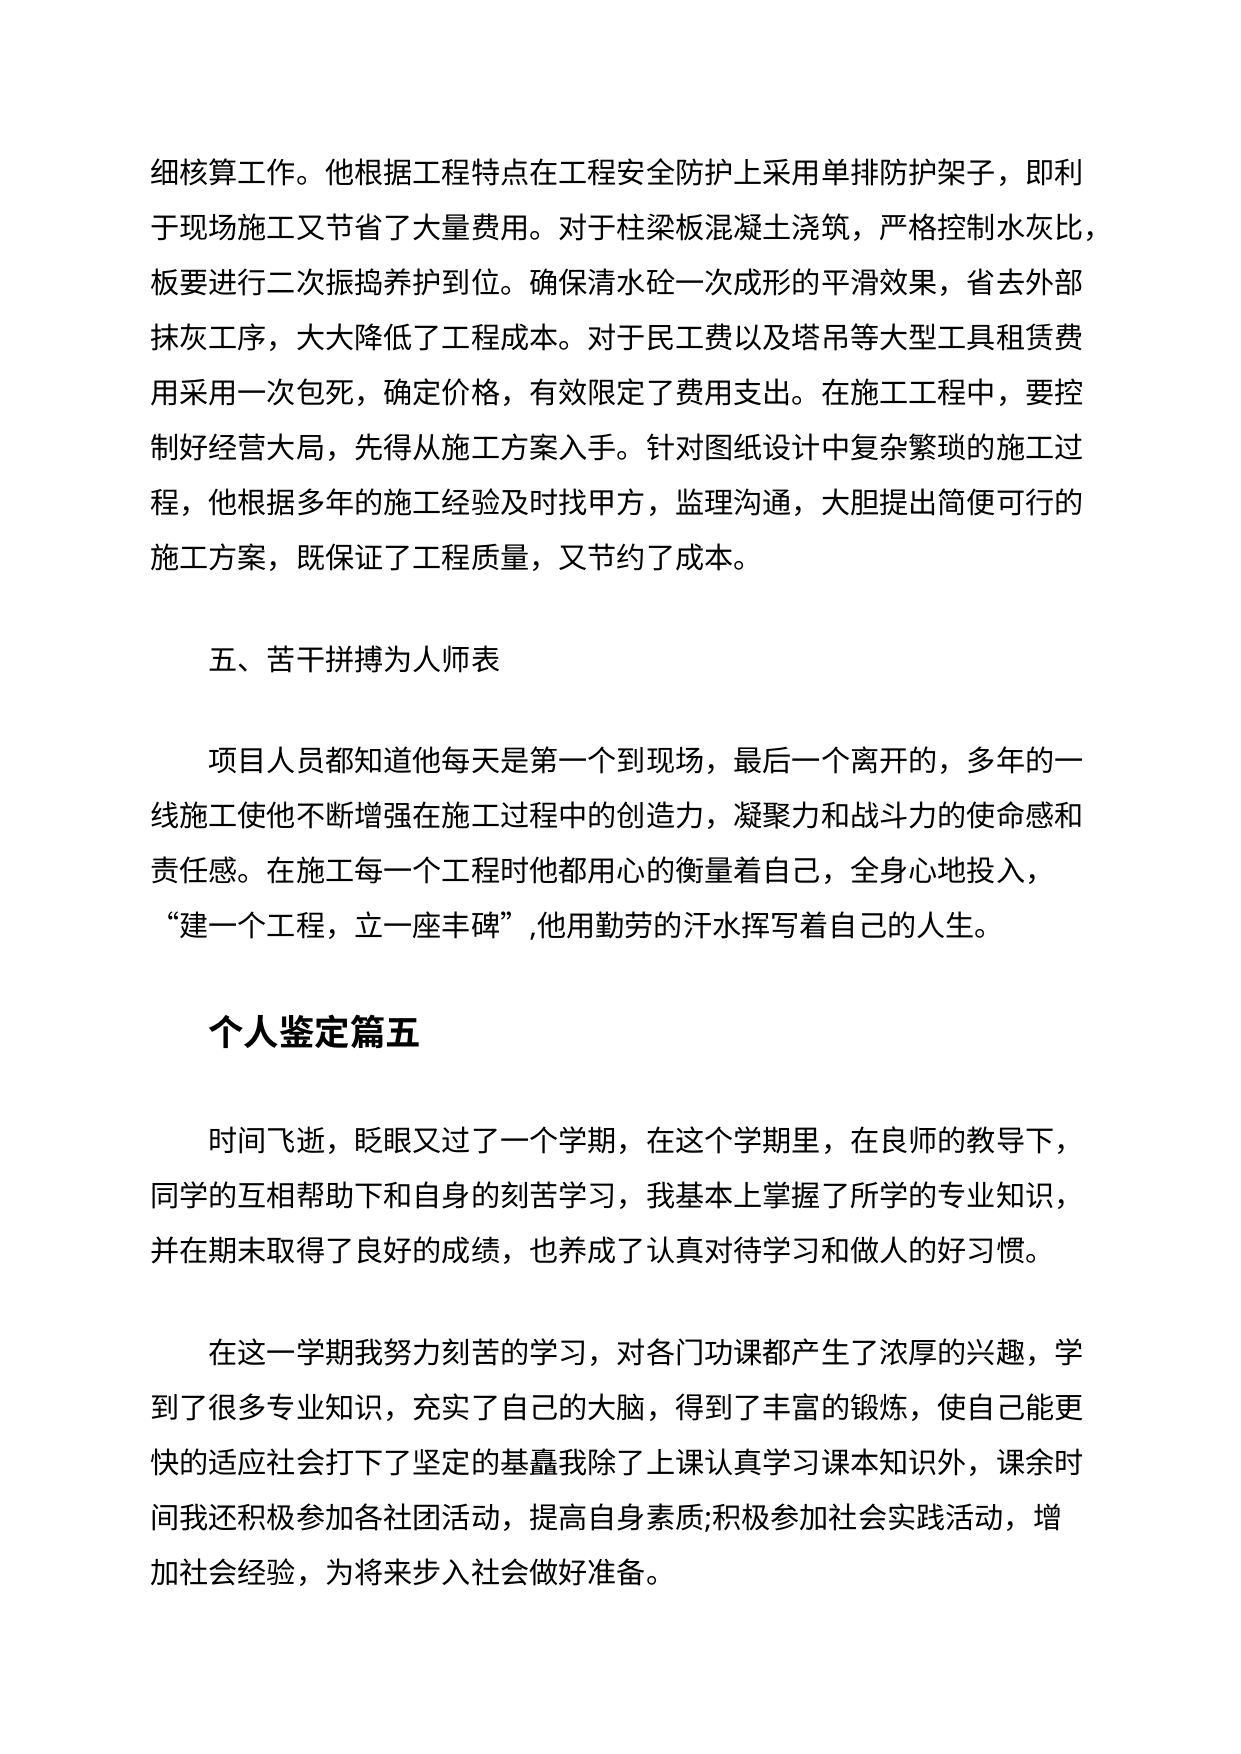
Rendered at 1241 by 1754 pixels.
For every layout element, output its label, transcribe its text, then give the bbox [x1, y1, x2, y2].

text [150, 150, 1090, 577]
text 时间飞逝，眨眼又过了一个学期，在这个学期里，在良师的教导下，同学的互相帮助下和自身的刻苦学习，我基本上掌握了所学的专业知识，并在期末取得了良好的成绩，也养成了认真对待学习和做人的好习惯。 [150, 1118, 1090, 1270]
text 项目人员都知道他每天是第一个到现场，最后一个离开的，多年的一线施工使他不断增强在施工过程中的创造力，凝聚力和战斗力的使命感和责任感。在施工每一个工程时他都用心的衡量着自己，全身心地投入，“建一个工程，立一座丰碑”,他用勤劳的汗水挥写着自己的人生。 [150, 738, 1090, 945]
text 个人鉴定篇五 [150, 1004, 1090, 1056]
text 五、苦干拼搏为人师表 [150, 636, 1090, 678]
text 在这一学期我努力刻苦的学习，对各门功课都产生了浓厚的兴趣，学到了很多专业知识，充实了自己的大脑，得到了丰富的锻炼，使自己能更快的适应社会打下了坚定的基矗我除了上课认真学习课本知识外，课余时间我还积极参加各社团活动，提高自身素质;积极参加社会实践活动，增加社会经验，为将来步入社会做好准备。 [150, 1329, 1090, 1591]
